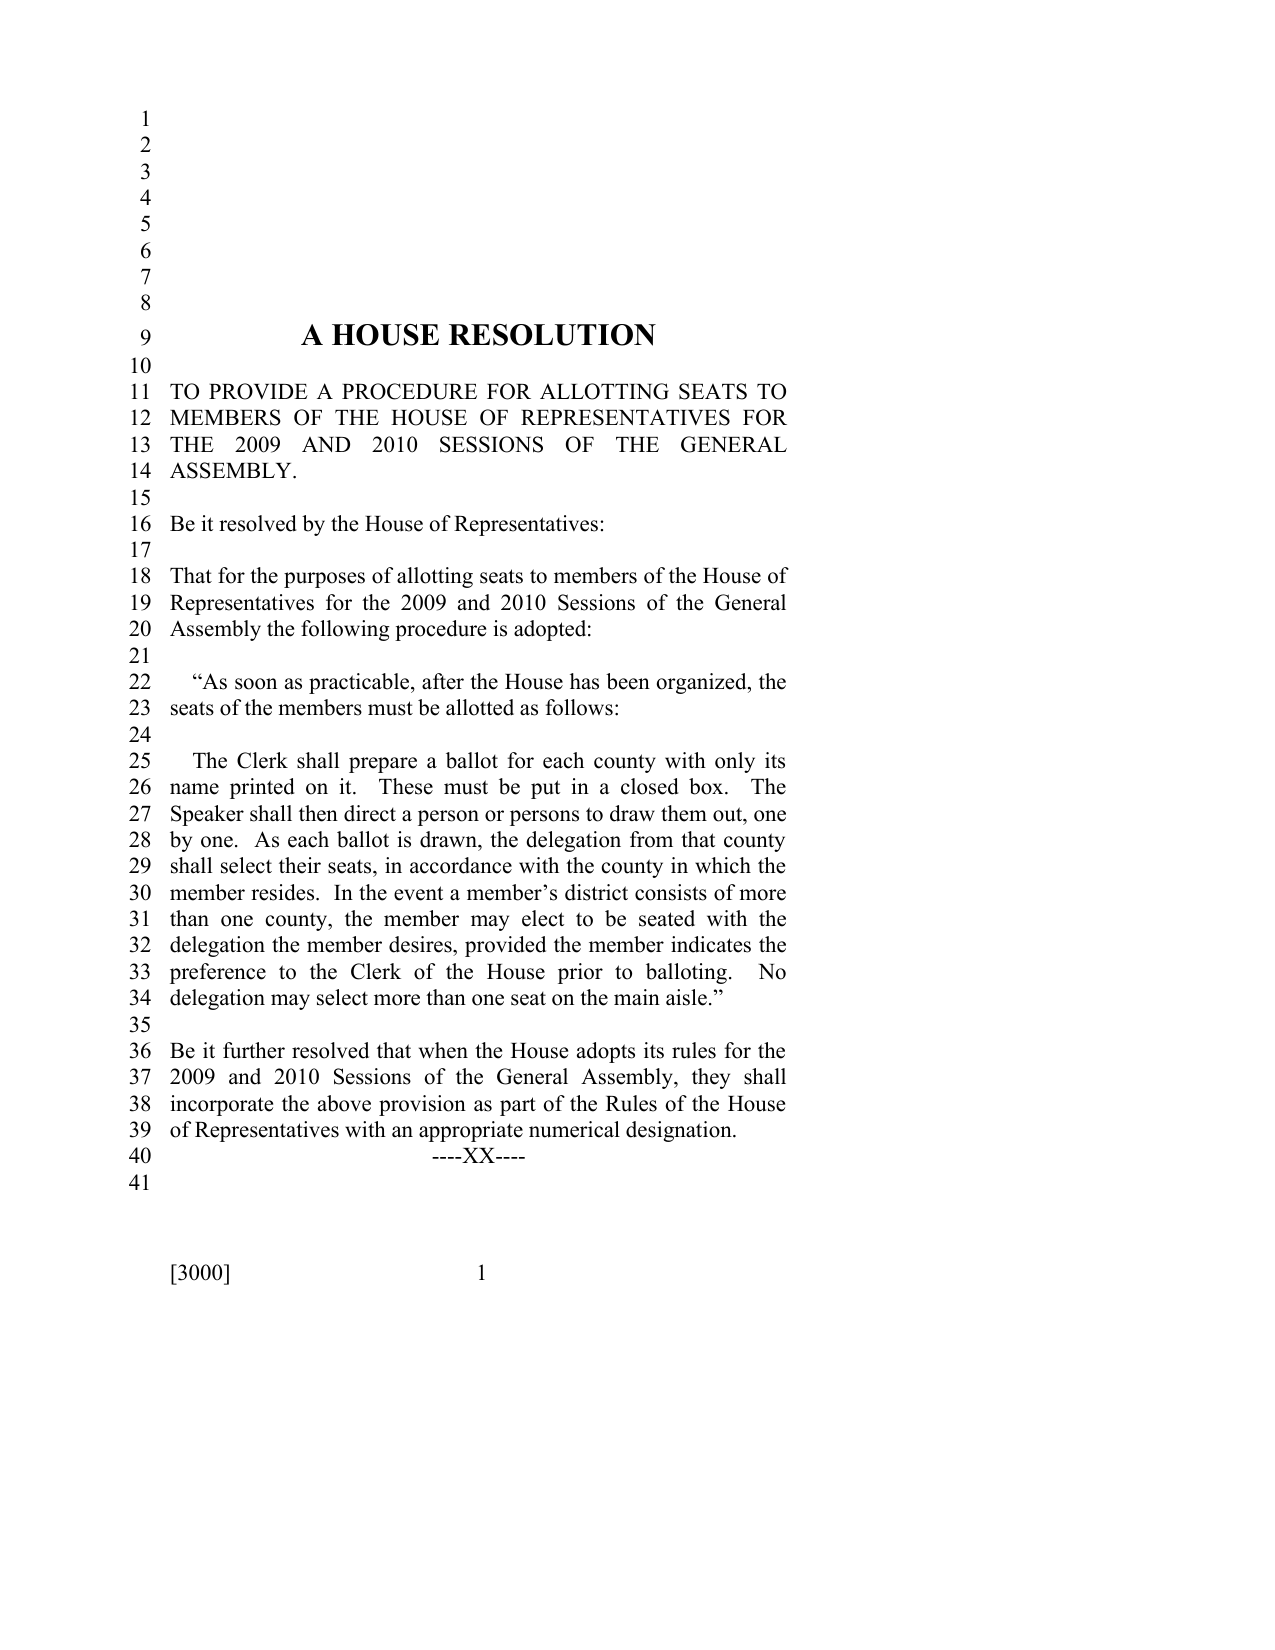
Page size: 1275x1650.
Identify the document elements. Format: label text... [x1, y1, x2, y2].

text That for the purposes of allotting seats to members of the House of Representatives for the 2009 and 2010 Sessions of the General Assembly the following procedure is adopted: [169, 563, 787, 642]
text TO PROVIDE A PROCEDURE FOR ALLOTTING SEATS TO MEMBERS OF THE HOUSE OF REPRESENTATIVES FOR THE 2009 AND 2010 SESSIONS OF THE GENERAL ASSEMBLY. [169, 378, 787, 483]
text “As soon as practicable, after the House has been organized, the seats of the members must be allotted as follows: [169, 668, 787, 721]
text The Clerk shall prepare a ballot for each county with only its name printed on it. These must be put in a closed box. The Speaker shall then direct a person or persons to draw them out, one by one. As each ballot is drawn, the delegation from that county shall select their seats, in accordance with the county in which the member resides. In the event a member’s district consists of more than one county, the member may elect to be seated with the delegation the member desires, provided the member indicates the preference to the Clerk of the House prior to balloting. No delegation may select more than one seat on the main aisle.” [169, 747, 787, 1011]
text Be it further resolved that when the House adopts its rules for the 2009 and 2010 Sessions of the General Assembly, they shall incorporate the above provision as part of the Rules of the House of Representatives with an appropriate numerical designation. [169, 1037, 787, 1142]
text Be it resolved by the House of Representatives: [169, 510, 787, 536]
text A HOUSE RESOLUTION [169, 316, 787, 352]
text ----XX---- [169, 1142, 787, 1169]
